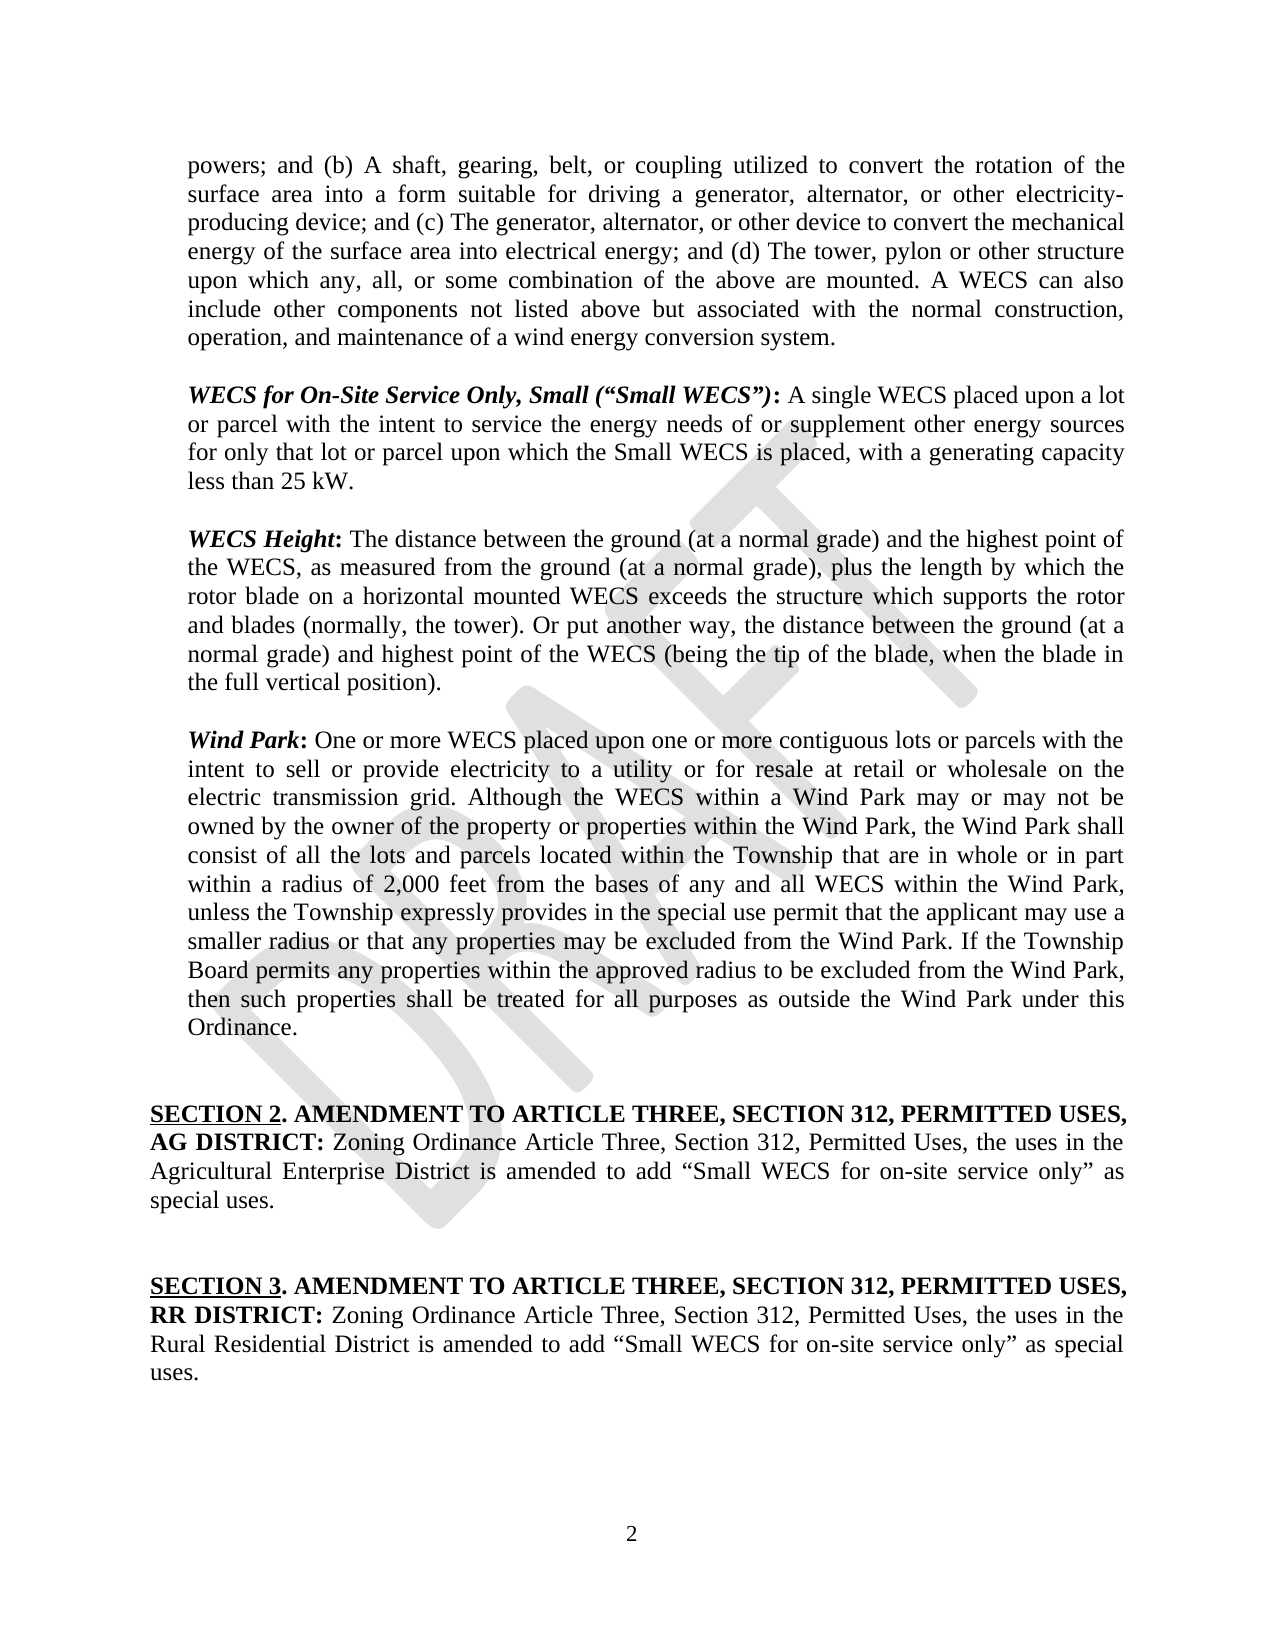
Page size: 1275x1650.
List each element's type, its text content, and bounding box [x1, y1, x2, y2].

text WECS Height: The distance between the ground (at a normal grade) and the highest point of the WECS, as measured from the ground (at a normal grade), plus the length by which the rotor blade on a horizontal mounted WECS exceeds the structure which supports the rotor and blades (normally, the tower). Or put another way, the distance between the ground (at a normal grade) and highest point of the WECS (being the tip of the blade, when the blade in the full vertical position). [187, 524, 1126, 696]
text RR DISTRICT: Zoning Ordinance Article Three, Section 312, Permitted Uses, the uses in the Rural Residential District is amended to add “Small WECS for on-site service only” as special uses. [150, 1300, 1125, 1386]
text Wind Park: One or more WECS placed upon one or more contiguous lots or parcels with the intent to sell or provide electricity to a utility or for resale at retail or wholesale on the electric transmission grid. Although the WECS within a Wind Park may or may not be owned by the owner of the property or properties within the Wind Park, the Wind Park shall consist of all the lots and parcels located within the Township that are in whole or in part within a radius of 2,000 feet from the bases of any and all WECS within the Wind Park, unless the Township expressly provides in the special use permit that the applicant may use a smaller radius or that any properties may be excluded from the Wind Park. If the Township Board permits any properties within the approved radius to be excluded from the Wind Park, then such properties shall be treated for all purposes as outside the Wind Park under this Ordinance. [187, 725, 1125, 1041]
text powers; and (b) A shaft, gearing, belt, or coupling utilized to convert the rotation of the surface area into a form suitable for driving a generator, alternator, or other electricity-producing device; and (c) The generator, alternator, or other device to convert the mechanical energy of the surface area into electrical energy; and (d) The tower, pylon or other structure upon which any, all, or some combination of the above are mounted. A WECS can also include other components not listed above but associated with the normal construction, operation, and maintenance of a wind energy conversion system. [187, 150, 1125, 351]
subtitle SECTION 2. AMENDMENT TO ARTICLE THREE, SECTION 312, PERMITTED USES, [150, 1099, 1137, 1127]
text WECS for On-Site Service Only, Small (“Small WECS”): A single WECS placed upon a lot or parcel with the intent to service the energy needs of or supplement other energy sources for only that lot or parcel upon which the Small WECS is placed, with a generating capacity less than 25 kW. [187, 380, 1125, 495]
subtitle SECTION 3. AMENDMENT TO ARTICLE THREE, SECTION 312, PERMITTED USES, [150, 1271, 1137, 1300]
text AG DISTRICT: Zoning Ordinance Article Three, Section 312, Permitted Uses, the uses in the Agricultural Enterprise District is amended to add “Small WECS for on-site service only” as special uses. [150, 1127, 1125, 1214]
